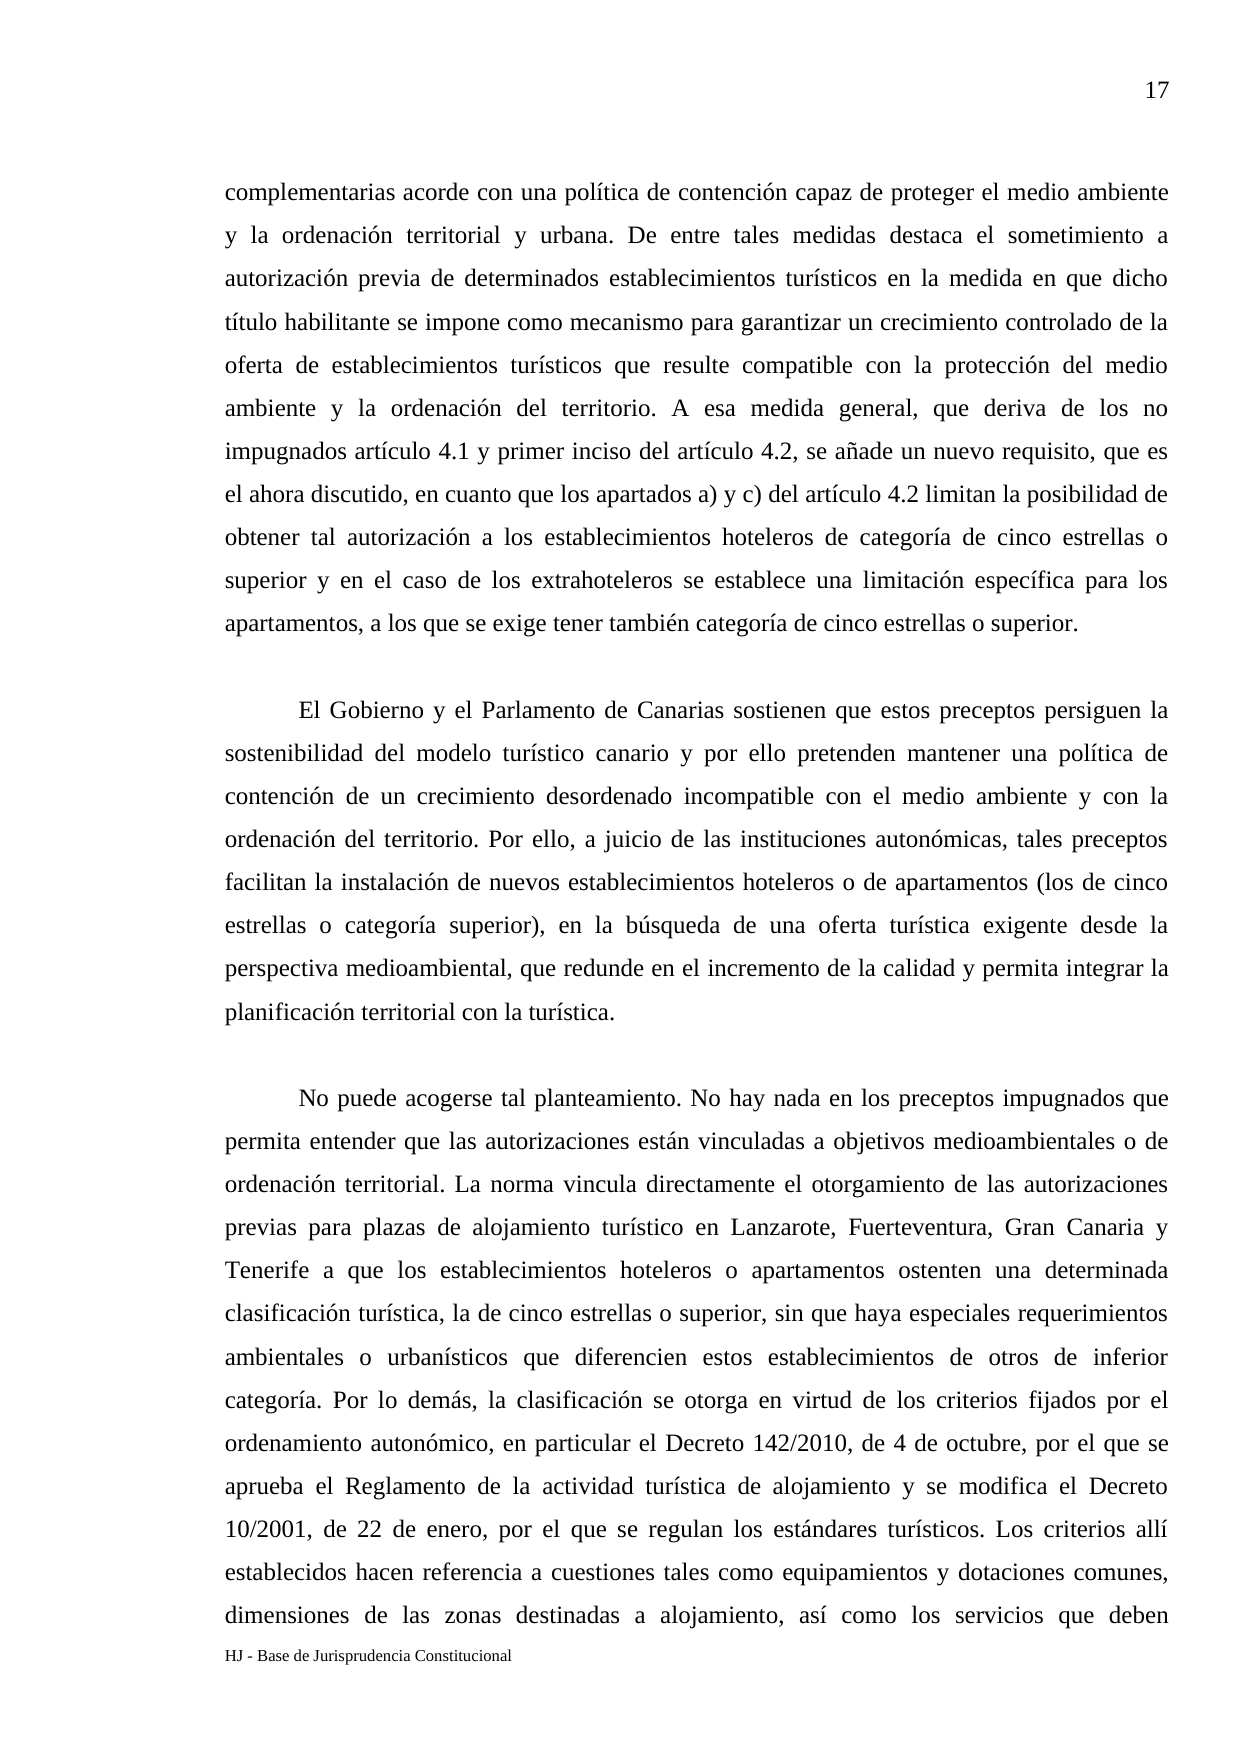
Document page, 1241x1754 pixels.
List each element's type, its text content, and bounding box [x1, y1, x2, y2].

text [224, 177, 1169, 637]
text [224, 1083, 1169, 1629]
text El Gobierno y el Parlamento de Canarias sostienen que estos preceptos persiguen la sostenibilidad del modelo turístico canario y por ello pretenden mantener una política de contención de un crecimiento desordenado incompatible con el medio ambiente y con la ordenación del territorio. Por ello, a juicio de las instituciones autonómicas, tales preceptos facilitan la instalación de nuevos establecimientos hoteleros o de apartamentos (los de cinco estrellas o categoría superior), en la búsqueda de una oferta turística exigente desde la perspectiva medioambiental, que redunde en el incremento de la calidad y permita integrar la planificación territorial con la turística. [224, 695, 1169, 1025]
